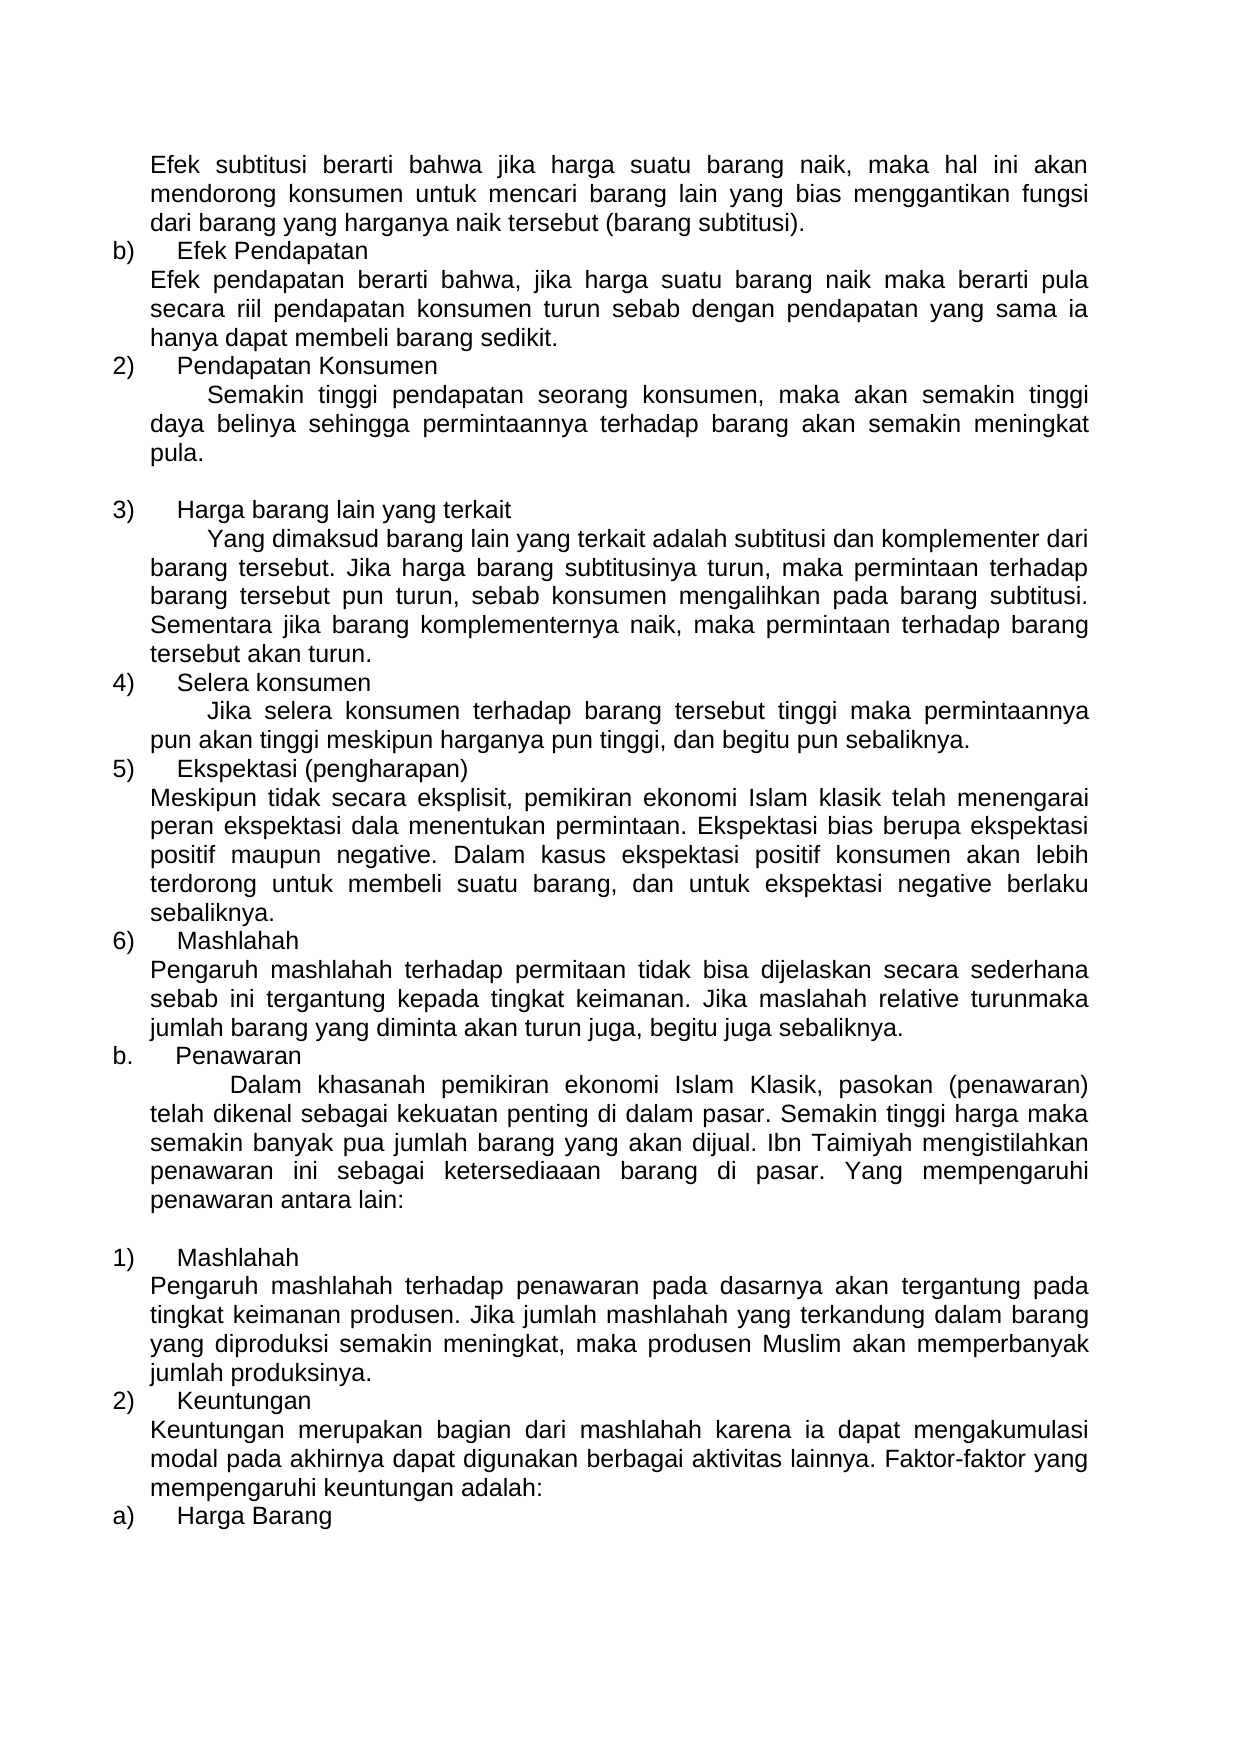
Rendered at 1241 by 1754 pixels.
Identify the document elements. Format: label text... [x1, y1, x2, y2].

text Pengaruh mashlahah terhadap permitaan tidak bisa dijelaskan secara sederhana sebab ini tergantung kepada tingkat keimanan. Jika maslahah relative turunmaka jumlah barang yang diminta akan turun juga, begitu juga sebaliknya. [150, 955, 1090, 1041]
text 6) Mashlahah [112, 926, 1090, 955]
text 4) Selera konsumen [112, 667, 1090, 696]
text b) Efek Pendapatan [112, 236, 1090, 265]
text Yang dimaksud barang lain yang terkait adalah subtitusi dan komplementer dari barang tersebut. Jika harga barang subtitusinya turun, maka permintaan terhadap barang tersebut pun turun, sebab konsumen mengalihkan pada barang subtitusi. Sementara jika barang komplementernya naik, maka permintaan terhadap barang tersebut akan turun. [150, 524, 1090, 667]
text Semakin tinggi pendapatan seorang konsumen, maka akan semakin tinggi daya belinya sehingga permintaannya terhadap barang akan semakin meningkat pula. [150, 380, 1090, 466]
text Meskipun tidak secara eksplisit, pemikiran ekonomi Islam klasik telah menengarai peran ekspektasi dala menentukan permintaan. Ekspektasi bias berupa ekspektasi positif maupun negative. Dalam kasus ekspektasi positif konsumen akan lebih terdorong untuk membeli suatu barang, dan untuk ekspektasi negative berlaku sebaliknya. [150, 782, 1090, 926]
text 2) Pendapatan Konsumen [112, 351, 1090, 380]
text b. Penawaran [112, 1041, 1090, 1070]
text a) Harga Barang [112, 1501, 1090, 1530]
text Pengaruh mashlahah terhadap penawaran pada dasarnya akan tergantung pada tingkat keimanan produsen. Jika jumlah mashlahah yang terkandung dalam barang yang diproduksi semakin meningkat, maka produsen Muslim akan memperbanyak jumlah produksinya. [150, 1271, 1090, 1386]
text Efek subtitusi berarti bahwa jika harga suatu barang naik, maka hal ini akan mendorong konsumen untuk mencari barang lain yang bias menggantikan fungsi dari barang yang harganya naik tersebut (barang subtitusi). [150, 150, 1090, 236]
text 2) Keuntungan [112, 1386, 1090, 1415]
text 3) Harga barang lain yang terkait [112, 495, 1090, 524]
text 1) Mashlahah [112, 1242, 1090, 1271]
text Keuntungan merupakan bagian dari mashlahah karena ia dapat mengakumulasi modal pada akhirnya dapat digunakan berbagai aktivitas lainnya. Faktor-faktor yang mempengaruhi keuntungan adalah: [150, 1415, 1090, 1501]
text Jika selera konsumen terhadap barang tersebut tinggi maka permintaannya pun akan tinggi meskipun harganya pun tinggi, dan begitu pun sebaliknya. [150, 696, 1090, 754]
text 5) Ekspektasi (pengharapan) [112, 754, 1090, 782]
text Efek pendapatan berarti bahwa, jika harga suatu barang naik maka berarti pula secara riil pendapatan konsumen turun sebab dengan pendapatan yang sama ia hanya dapat membeli barang sedikit. [150, 265, 1090, 351]
text Dalam khasanah pemikiran ekonomi Islam Klasik, pasokan (penawaran) telah dikenal sebagai kekuatan penting di dalam pasar. Semakin tinggi harga maka semakin banyak pua jumlah barang yang akan dijual. Ibn Taimiyah mengistilahkan penawaran ini sebagai ketersediaaan barang di pasar. Yang mempengaruhi penawaran antara lain: [150, 1070, 1090, 1214]
